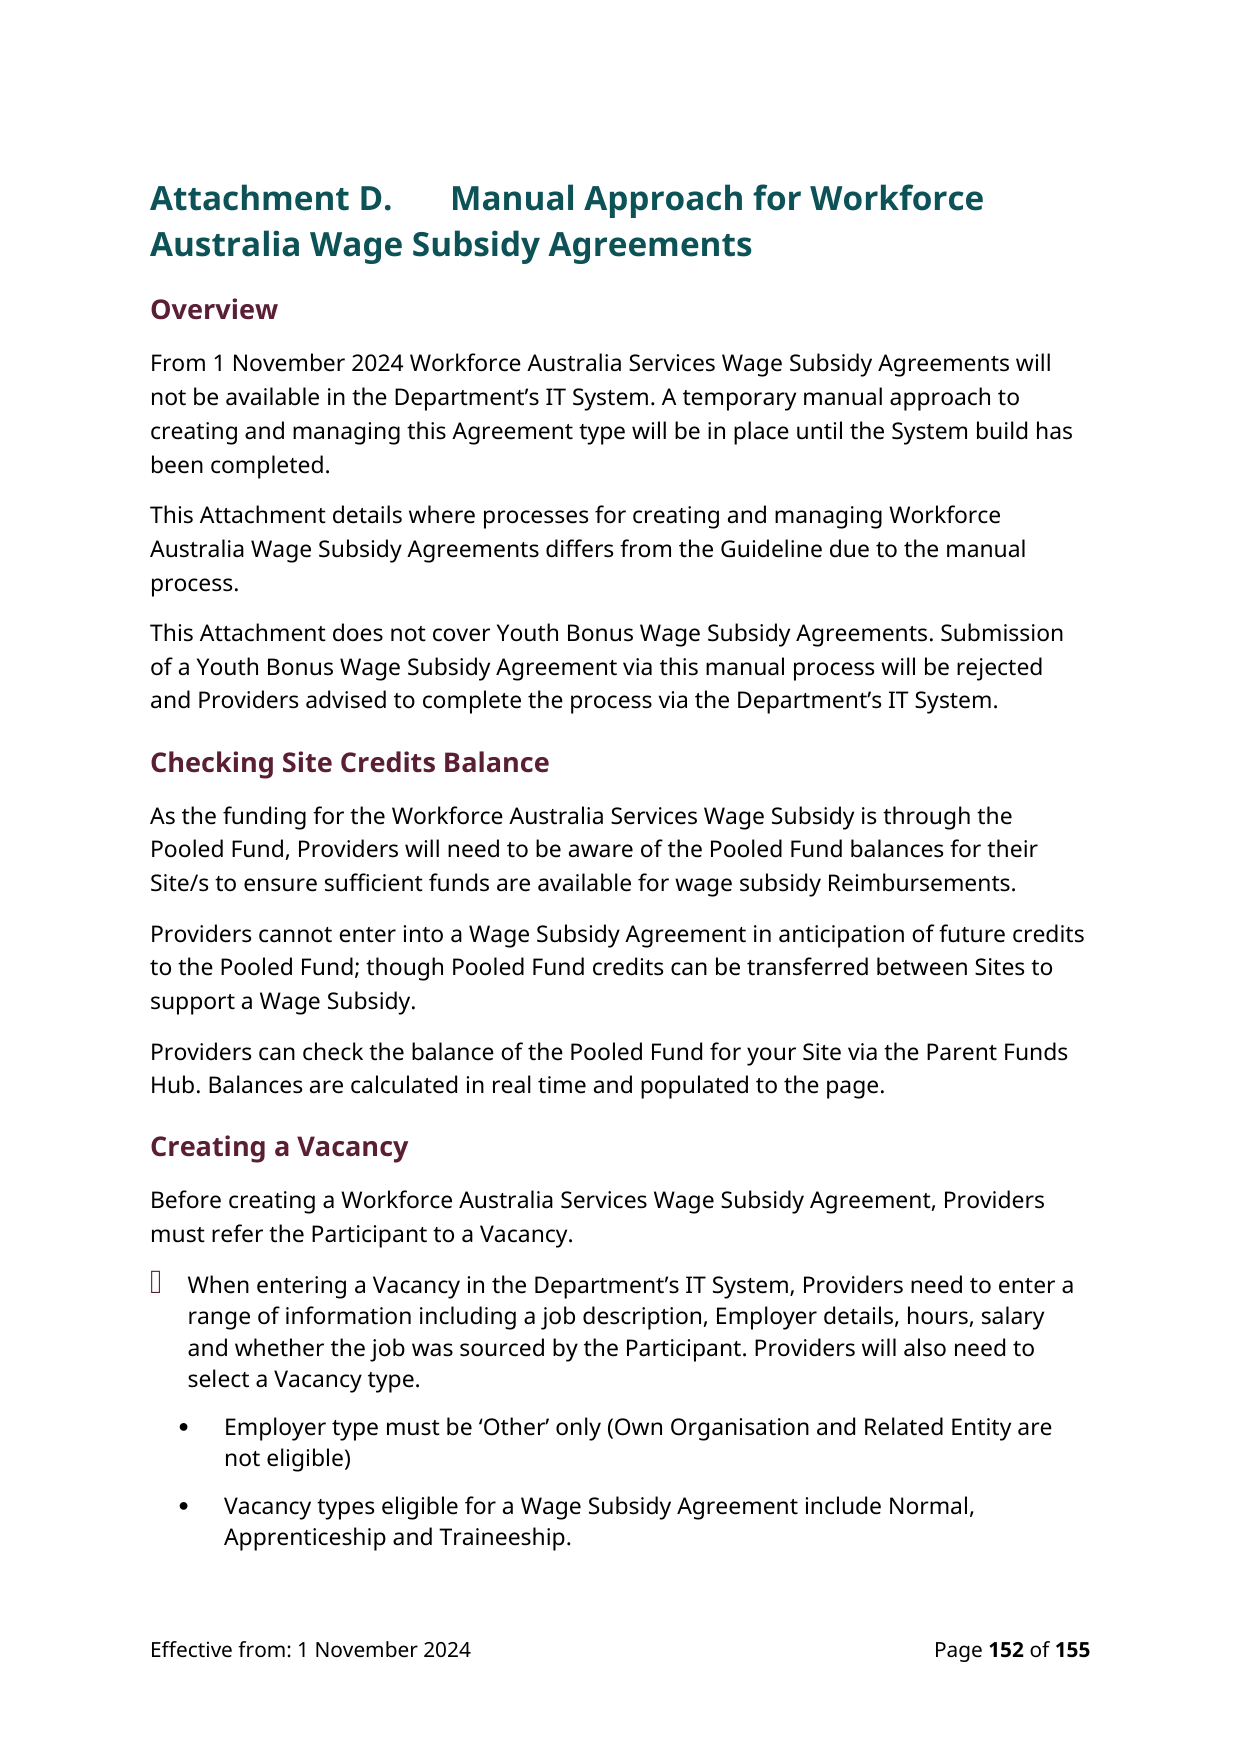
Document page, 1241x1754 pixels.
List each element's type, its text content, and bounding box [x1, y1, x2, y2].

text Providers can check the balance of the Pooled Fund for your Site via the Parent Funds Hub. Balances are calculated in real time and populated to the page. [150, 1035, 1090, 1100]
text Before creating a Workforce Australia Services Wage Subsidy Agreement, Providers must refer the Participant to a Vacancy. [150, 1184, 1090, 1249]
subtitle Creating a Vacancy [150, 1128, 1090, 1165]
text As the funding for the Workforce Australia Services Wage Subsidy is through the Pooled Fund, Providers will need to be aware of the Pooled Fund balances for their Site/s to ensure sufficient funds are available for wage subsidy Reimbursements. [150, 799, 1090, 898]
text From 1 November 2024 Workforce Australia Services Wage Subsidy Agreements will not be available in the Department’s IT System. A temporary manual approach to creating and managing this Agreement type will be in place until the System build has been completed. [150, 347, 1090, 480]
text This Attachment does not cover Youth Bonus Wage Subsidy Agreements. Submission of a Youth Bonus Wage Subsidy Agreement via this manual process will be rejected and Providers advised to complete the process via the Department’s IT System. [150, 617, 1090, 716]
subtitle Checking Site Credits Balance [150, 743, 1090, 780]
subtitle Manual Approach for Workforce Australia Wage Subsidy Agreements [150, 175, 1090, 266]
text This Attachment details where processes for creating and managing Workforce Australia Wage Subsidy Agreements differs from the Guideline due to the manual process. [150, 499, 1090, 598]
text Vacancy types eligible for a Wage Subsidy Agreement include Normal, Apprenticeship and Traineeship. [179, 1490, 1090, 1552]
text When entering a Vacancy in the Department’s IT System, Providers need to enter a range of information including a job description, Employer details, hours, salary and whether the job was sourced by the Participant. Providers will also need to select a Vacancy type. [150, 1268, 1090, 1394]
text Employer type must be ‘Other’ only (Own Organisation and Related Entity are not eligible) [179, 1411, 1090, 1473]
text Providers cannot enter into a Wage Subsidy Agreement in anticipation of future credits to the Pooled Fund; though Pooled Fund credits can be transferred between Sites to support a Wage Subsidy. [150, 917, 1090, 1016]
subtitle Overview [150, 291, 1090, 328]
